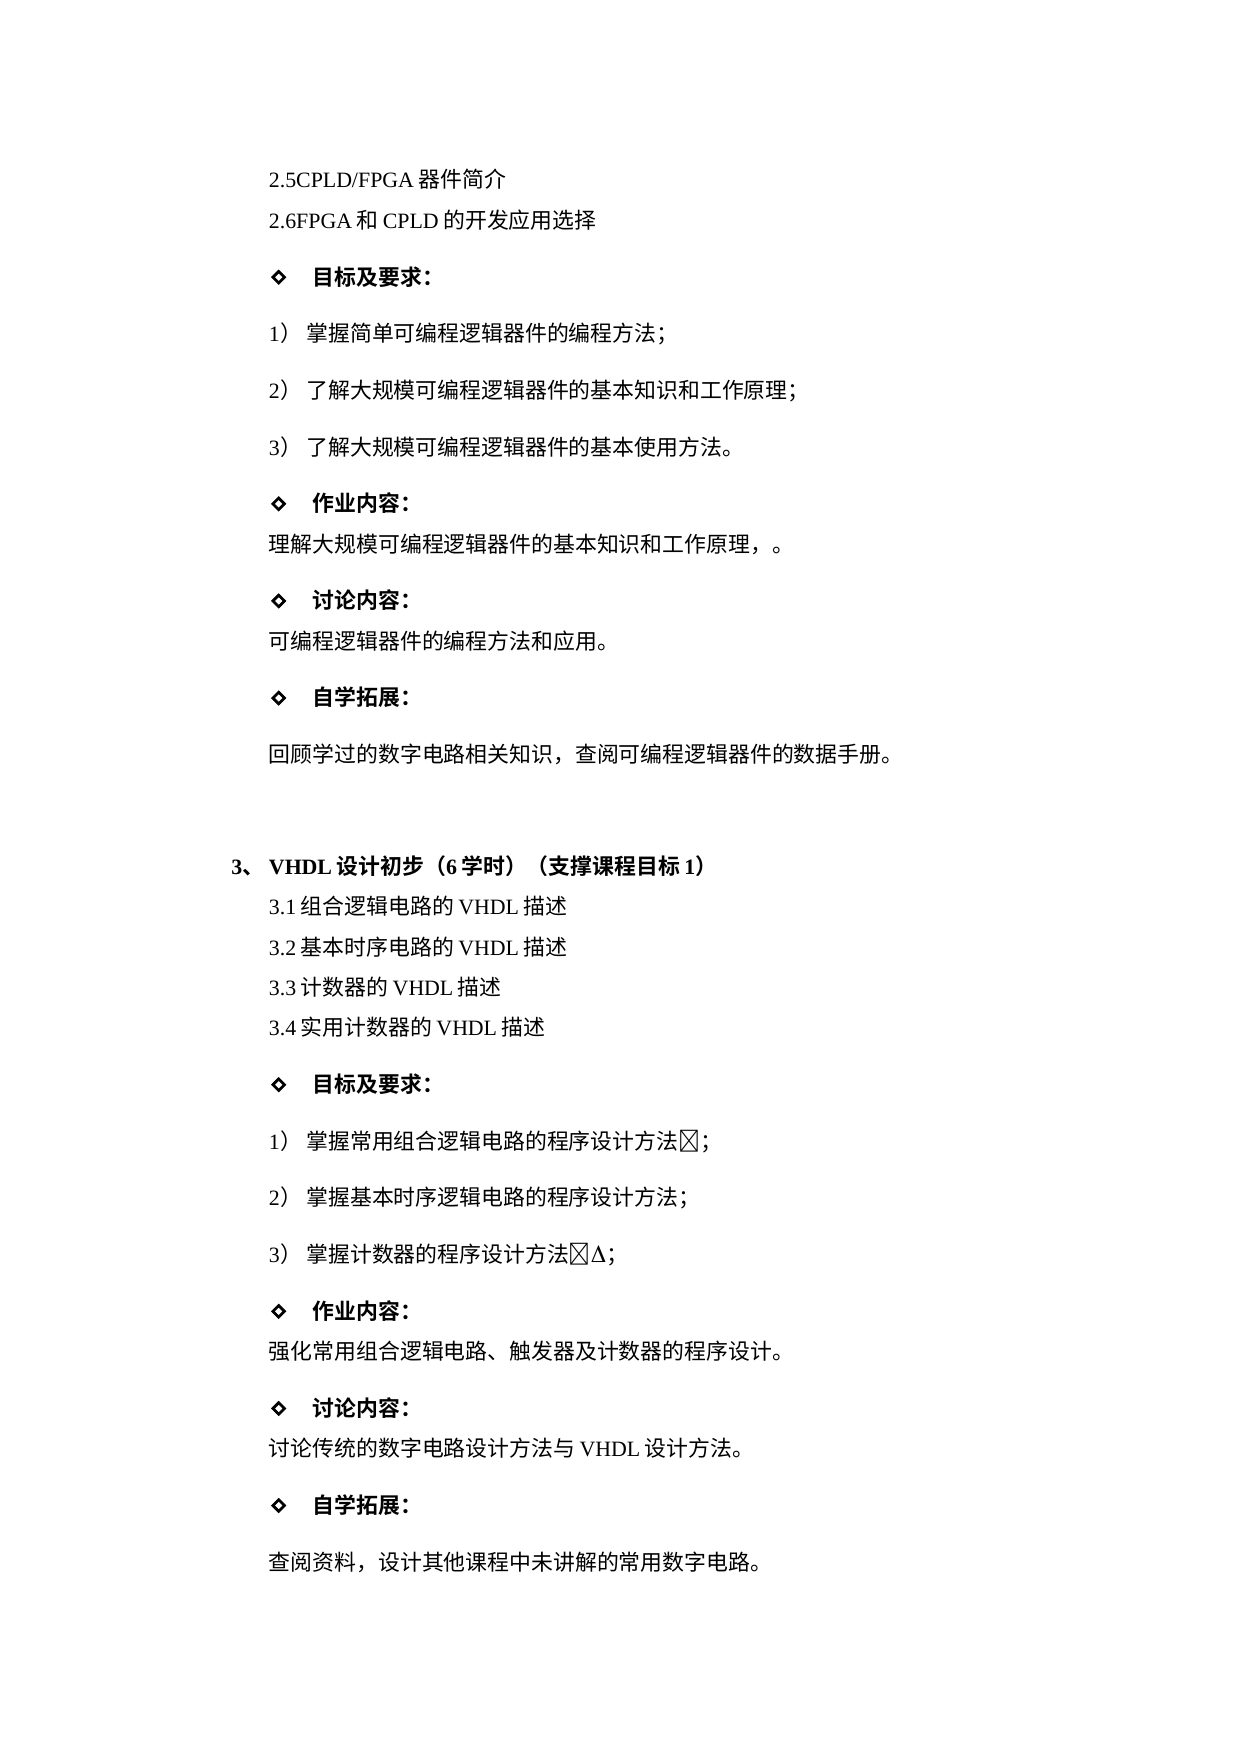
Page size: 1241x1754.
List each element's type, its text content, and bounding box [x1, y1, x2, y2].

list 掌握计数器的程序设计方法； [269, 1237, 1053, 1269]
text 2.5CPLD/FPGA器件简介 [269, 162, 1053, 194]
list 查阅资料，设计其他课程中未讲解的常用数字电路。 [269, 1544, 1053, 1577]
text 讨论传统的数字电路设计方法与VHDL设计方法。 [269, 1431, 1053, 1463]
list 掌握简单可编程逻辑器件的编程方法； [269, 316, 1053, 348]
text 2.6FPGA和CPLD的开发应用选择 [269, 202, 1053, 235]
list 了解大规模可编程逻辑器件的基本使用方法。 [269, 429, 1053, 462]
text 3.1组合逻辑电路的VHDL描述 [269, 889, 1053, 921]
list VHDL设计初步（6学时）（支撑课程目标1） [231, 848, 1053, 881]
text 3.3计数器的VHDL描述 [269, 969, 1053, 1002]
list 自学拓展： [269, 1487, 1053, 1520]
text 理解大规模可编程逻辑器件的基本知识和工作原理，。 [269, 526, 1053, 559]
list 目标及要求： [269, 259, 1053, 292]
list 目标及要求： [269, 1067, 1053, 1099]
text 3.2基本时序电路的VHDL描述 [269, 929, 1053, 962]
text 可编程逻辑器件的编程方法和应用。 [269, 623, 1053, 656]
list 掌握常用组合逻辑电路的程序设计方法； [269, 1123, 1053, 1156]
list 作业内容： [269, 486, 1053, 518]
list 掌握基本时序逻辑电路的程序设计方法； [269, 1180, 1053, 1212]
list 讨论内容： [269, 1390, 1053, 1423]
list 了解大规模可编程逻辑器件的基本知识和工作原理； [269, 372, 1053, 405]
text 3.4实用计数器的VHDL描述 [269, 1010, 1053, 1042]
list 回顾学过的数字电路相关知识，查阅可编程逻辑器件的数据手册。 [269, 737, 1053, 769]
text 强化常用组合逻辑电路、触发器及计数器的程序设计。 [269, 1334, 1053, 1366]
list 自学拓展： [269, 680, 1053, 712]
list 作业内容： [269, 1293, 1053, 1326]
list 讨论内容： [269, 583, 1053, 615]
